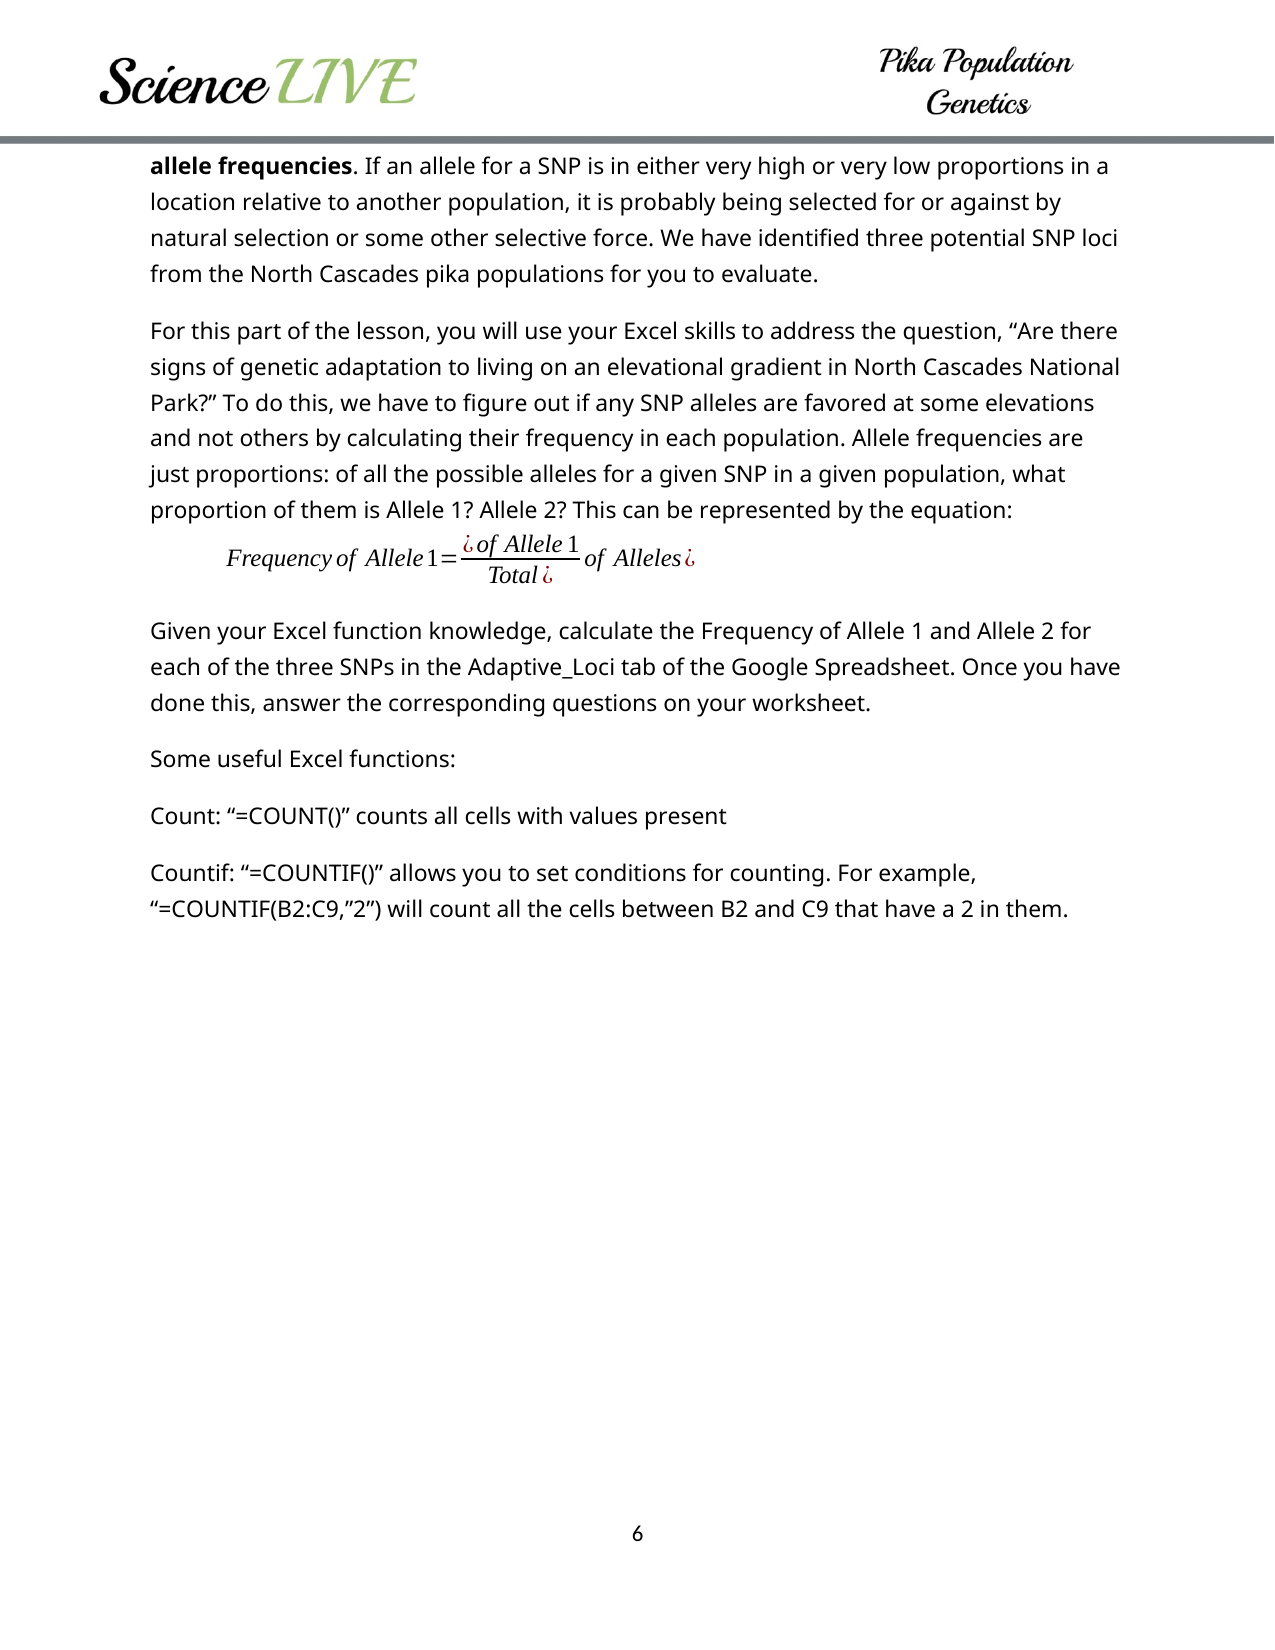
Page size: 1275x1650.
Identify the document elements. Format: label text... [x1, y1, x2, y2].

text For this part of the lesson, you will use your Excel skills to address the question, “Are there signs of genetic adaptation to living on an elevational gradient in North Cascades National Park?” To do this, we have to figure out if any SNP alleles are favored at some elevations and not others by calculating their frequency in each population. Allele frequencies are just proportions: of all the possible alleles for a given SNP in a given population, what proportion of them is Allele 1? Allele 2? This can be represented by the equation: [150, 314, 1125, 589]
picture [0, 0, 1274, 147]
text Countif: “=COUNTIF()” allows you to set conditions for counting. For example, “=COUNTIF(B2:C9,”2”) will count all the cells between B2 and C9 that have a 2 in them. [150, 857, 1125, 924]
text Some useful Excel functions: [150, 743, 1125, 774]
text Count: “=COUNT()” counts all cells with values present [150, 800, 1125, 831]
text Given your Excel function knowledge, calculate the Frequency of Allele 1 and Allele 2 for each of the three SNPs in the Adaptive_Loci tab of the Google Spreadsheet. Once you have done this, answer the corresponding questions on your worksheet. [150, 615, 1125, 718]
